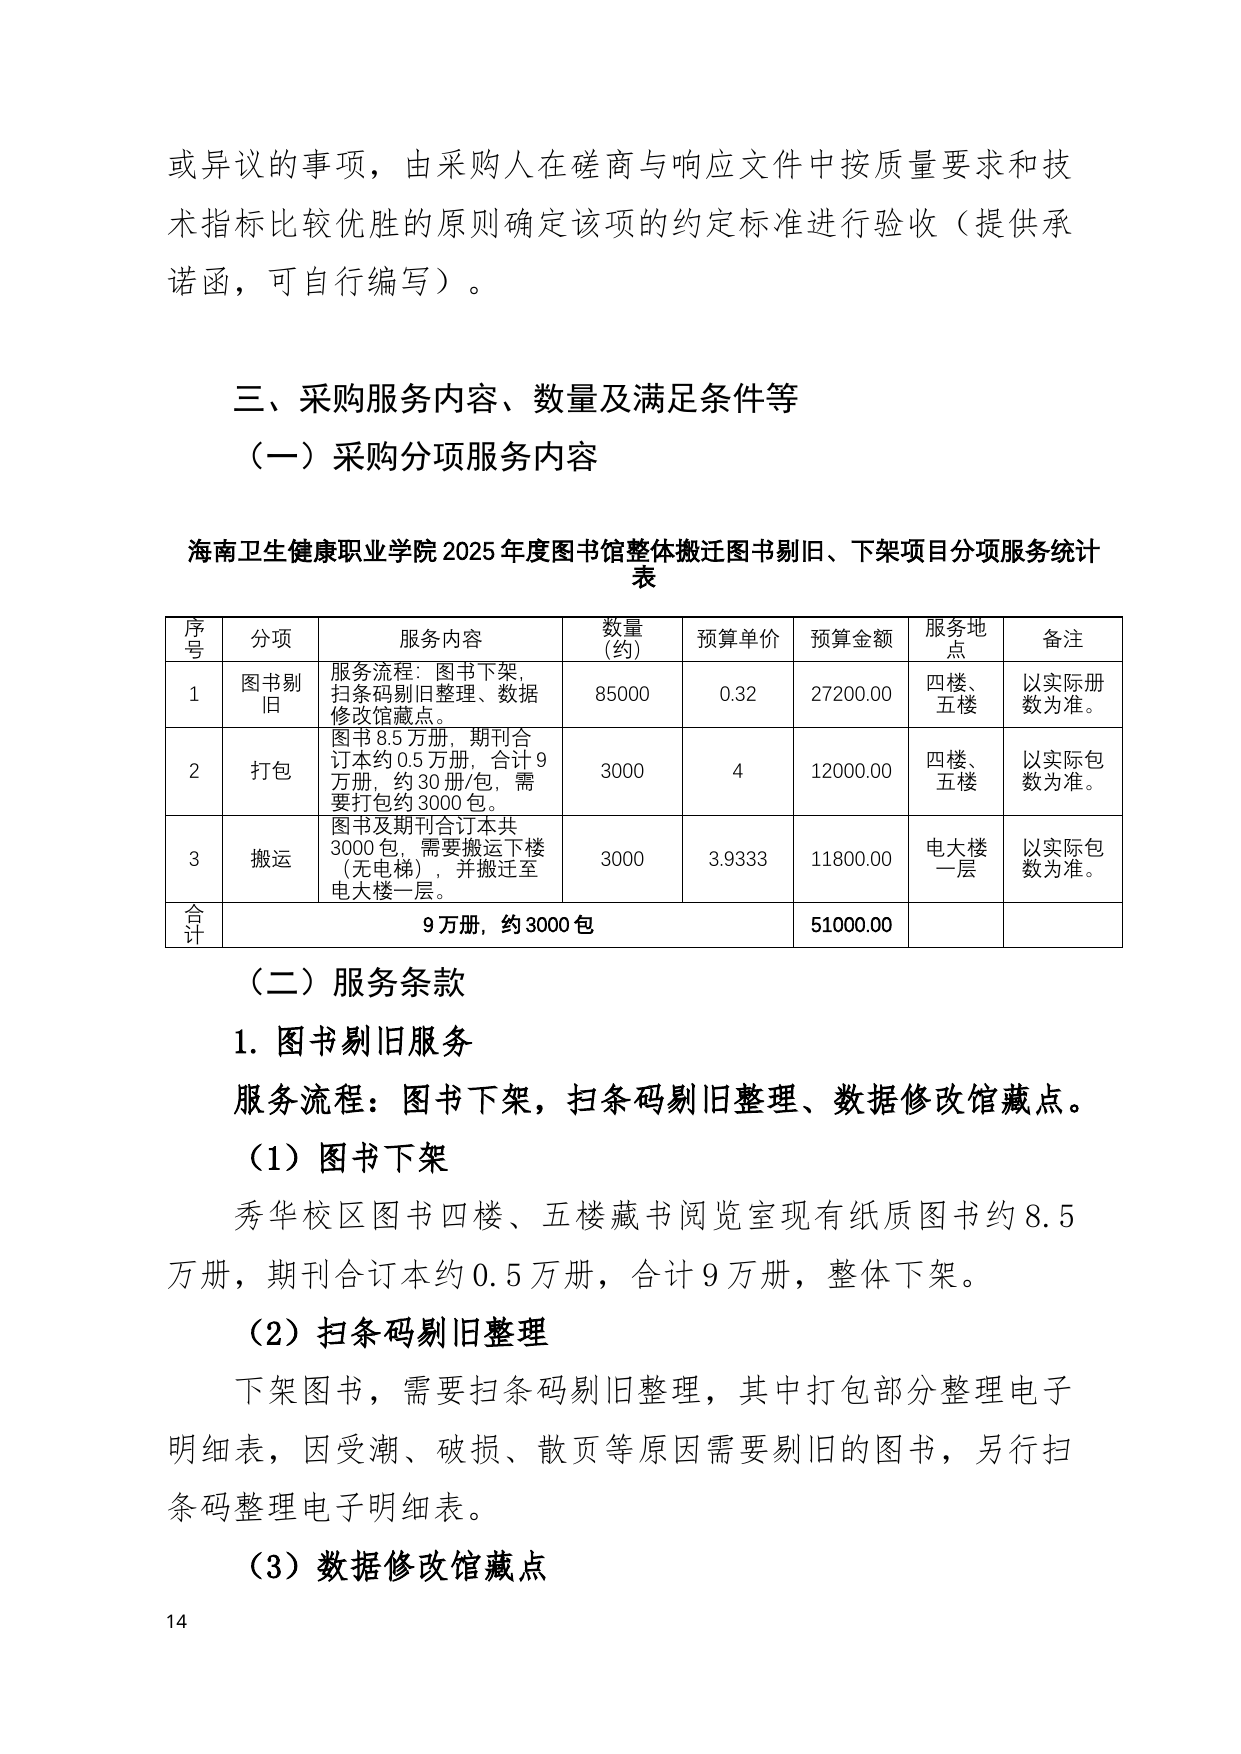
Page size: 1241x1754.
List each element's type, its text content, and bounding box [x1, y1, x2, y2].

table_cell 备注 [1004, 618, 1122, 661]
table_cell 3000 [563, 816, 682, 902]
table_cell 以实际包数为准。 [1004, 816, 1122, 902]
table_cell 预算单价 [683, 618, 793, 661]
table_cell 数量（约） [563, 618, 682, 661]
table_cell [1004, 903, 1122, 947]
table_cell 搬运 [223, 816, 318, 902]
table_cell 图书及期刊合订本共3000包，需要搬运下楼（无电梯），并搬迁至电大楼一层。 [319, 816, 562, 902]
table_cell 4 [683, 728, 793, 814]
text 服务流程：图书下架，扫条码剔旧整理、数据修改馆藏点。 [165, 1064, 1075, 1123]
table_cell 3000 [563, 728, 682, 814]
table_cell 图书剔旧 [223, 662, 318, 727]
table_cell 2 [166, 728, 222, 814]
text 三、采购服务内容、数量及满足条件等 [165, 363, 1075, 422]
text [165, 130, 1075, 305]
table_cell 12000.00 [794, 728, 908, 814]
table_cell 电大楼一层 [909, 816, 1003, 902]
table_cell [909, 903, 1003, 947]
table_cell 序号 [166, 618, 222, 661]
table_cell 以实际册数为准。 [1004, 662, 1122, 727]
table_cell 服务地点 [909, 618, 1003, 661]
table_cell 预算金额 [794, 618, 908, 661]
text （2）扫条码剔旧整理 [165, 1298, 1075, 1356]
table_cell 打包 [223, 728, 318, 814]
table_cell 3 [166, 816, 222, 902]
text 下架图书，需要扫条码剔旧整理，其中打包部分整理电子明细表，因受潮、破损、散页等原因需要剔旧的图书，另行扫条码整理电子明细表。 [165, 1356, 1075, 1531]
text 秀华校区图书四楼、五楼藏书阅览室现有纸质图书约8.5万册，期刊合订本约0.5万册，合计9万册，整体下架。 [165, 1181, 1075, 1298]
text （1）图书下架 [165, 1123, 1075, 1181]
table_cell 85000 [563, 662, 682, 727]
text 1. 图书剔旧服务 [165, 1006, 1075, 1064]
table_cell 四楼、五楼 [909, 662, 1003, 727]
table_cell 0.32 [683, 662, 793, 727]
text （3）数据修改馆藏点 [165, 1531, 1075, 1589]
table_cell 图书8.5万册，期刊合订本约0.5万册，合计9万册，约30册/包，需要打包约3000包。 [319, 728, 562, 814]
table_cell 服务内容 [319, 618, 562, 661]
text （二）服务条款 [165, 948, 1075, 1006]
table_cell 合计 [166, 903, 222, 947]
table_cell 27200.00 [794, 662, 908, 727]
table_cell 3.9333 [683, 816, 793, 902]
table_cell 51000.00 [794, 903, 908, 947]
text （一）采购分项服务内容 [165, 422, 1075, 480]
table_header 海南卫生健康职业学院2025年度图书馆整体搬迁图书剔旧、下架项目分项服务统计表 [165, 538, 1122, 616]
table_cell 11800.00 [794, 816, 908, 902]
table_cell 四楼、五楼 [909, 728, 1003, 814]
table_cell 以实际包数为准。 [1004, 728, 1122, 814]
table_cell 分项 [223, 618, 318, 661]
table_cell 9万册，约3000包 [223, 903, 793, 947]
table_cell 服务流程：图书下架，扫条码剔旧整理、数据修改馆藏点。 [319, 662, 562, 727]
table_cell 1 [166, 662, 222, 727]
